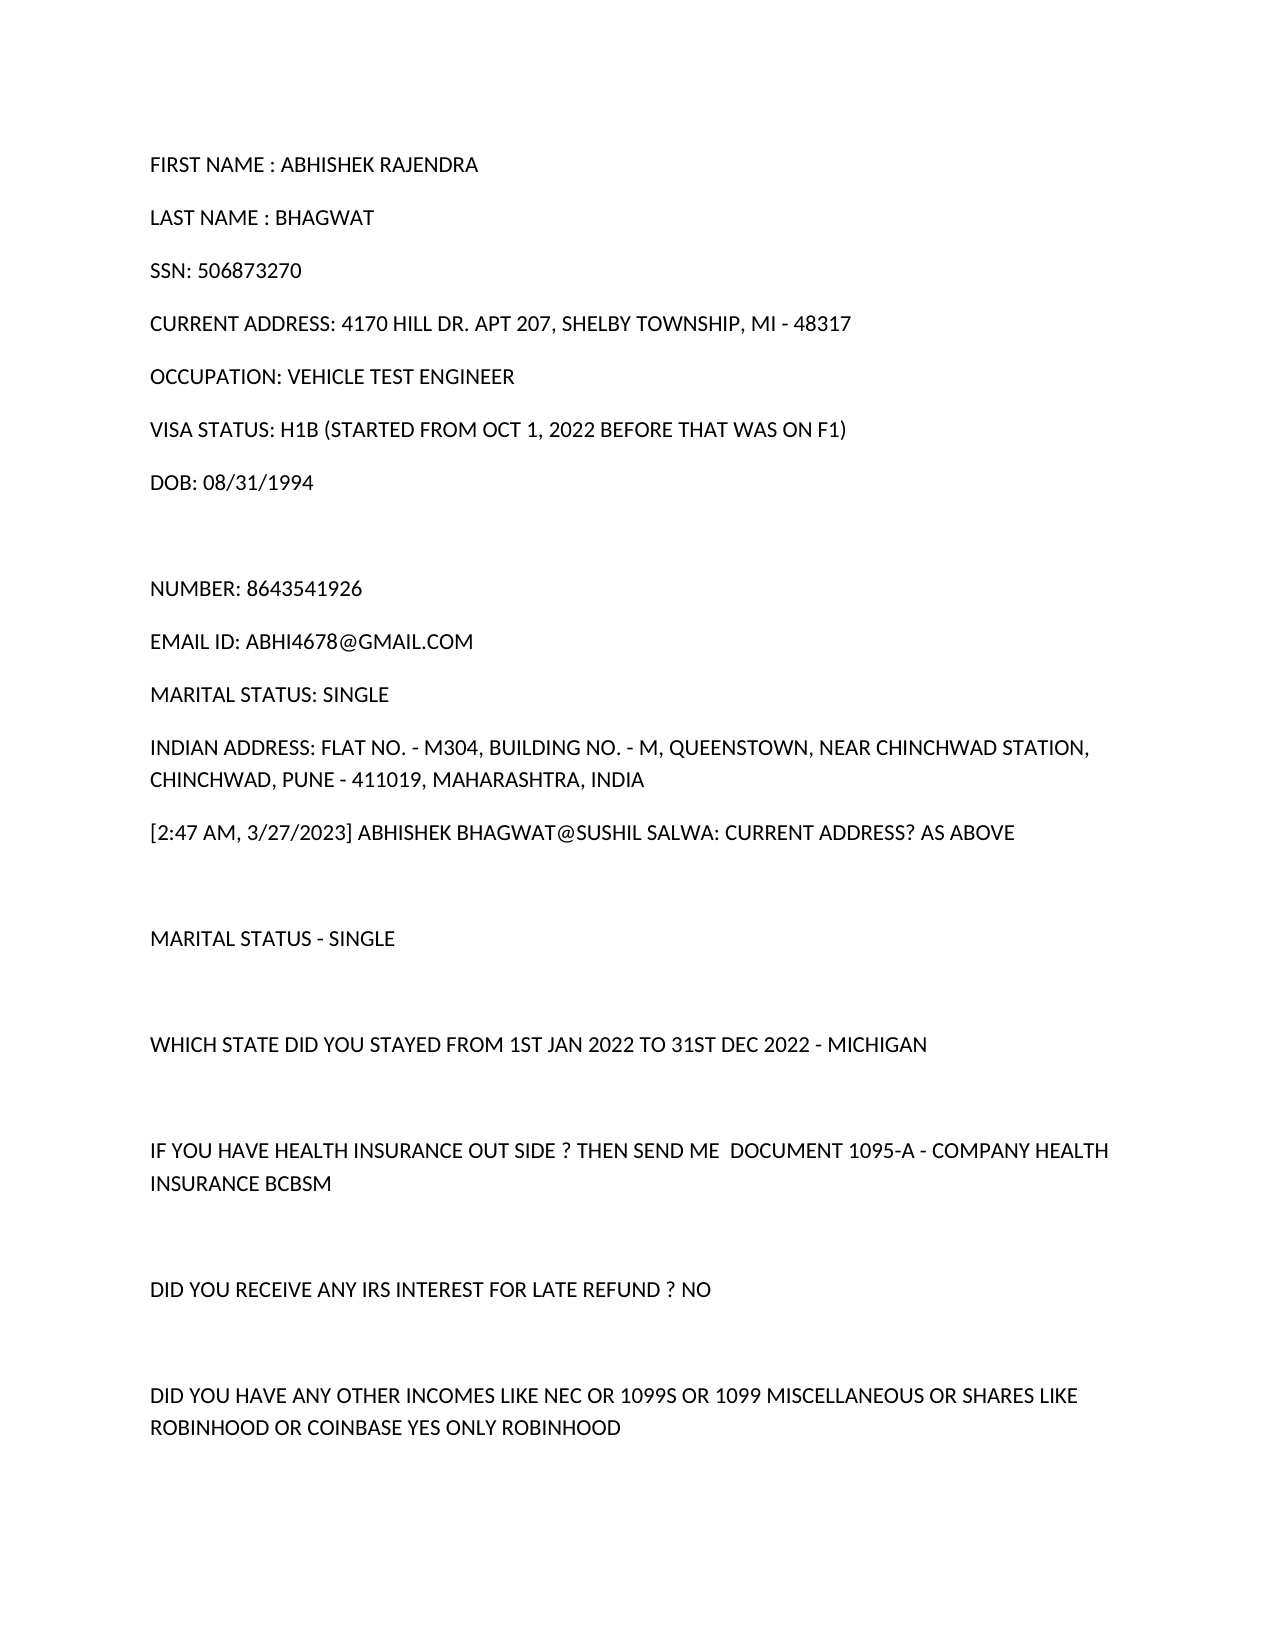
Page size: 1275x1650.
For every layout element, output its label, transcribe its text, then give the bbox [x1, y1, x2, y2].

text VISA STATUS: H1B (STARTED FROM OCT 1, 2022 BEFORE THAT WAS ON F1) [150, 415, 1125, 443]
text NUMBER: 8643541926 [150, 574, 1125, 602]
text DID YOU HAVE ANY OTHER INCOMES LIKE NEC OR 1099S OR 1099 MISCELLANEOUS OR SHARES LIKE ROBINHOOD OR COINBASE YES ONLY ROBINHOOD [150, 1381, 1125, 1441]
text WHICH STATE DID YOU STAYED FROM 1ST JAN 2022 TO 31ST DEC 2022 - MICHIGAN [150, 1031, 1125, 1058]
text EMAIL ID: ABHI4678@GMAIL.COM [150, 627, 1125, 655]
text MARITAL STATUS: SINGLE [150, 680, 1125, 708]
text CURRENT ADDRESS: 4170 HILL DR. APT 207, SHELBY TOWNSHIP, MI - 48317 [150, 309, 1125, 337]
text DOB: 08/31/1994 [150, 468, 1125, 496]
text INDIAN ADDRESS: FLAT NO. - M304, BUILDING NO. - M, QUEENSTOWN, NEAR CHINCHWAD STATION, CHINCHWAD, PUNE - 411019, MAHARASHTRA, INDIA [150, 733, 1125, 793]
text DID YOU RECEIVE ANY IRS INTEREST FOR LATE REFUND ? NO [150, 1275, 1125, 1303]
text IF YOU HAVE HEALTH INSURANCE OUT SIDE ? THEN SEND ME DOCUMENT 1095-A - COMPANY HEALTH INSURANCE BCBSM [150, 1137, 1125, 1197]
text LAST NAME : BHAGWAT [150, 203, 1125, 231]
text OCCUPATION: VEHICLE TEST ENGINEER [150, 362, 1125, 390]
text MARITAL STATUS - SINGLE [150, 924, 1125, 952]
text SSN: 506873270 [150, 256, 1125, 284]
text [2:47 AM, 3/27/2023] ABHISHEK BHAGWAT@SUSHIL SALWA: CURRENT ADDRESS? AS ABOVE [150, 818, 1125, 846]
text FIRST NAME : ABHISHEK RAJENDRA [150, 150, 1125, 178]
